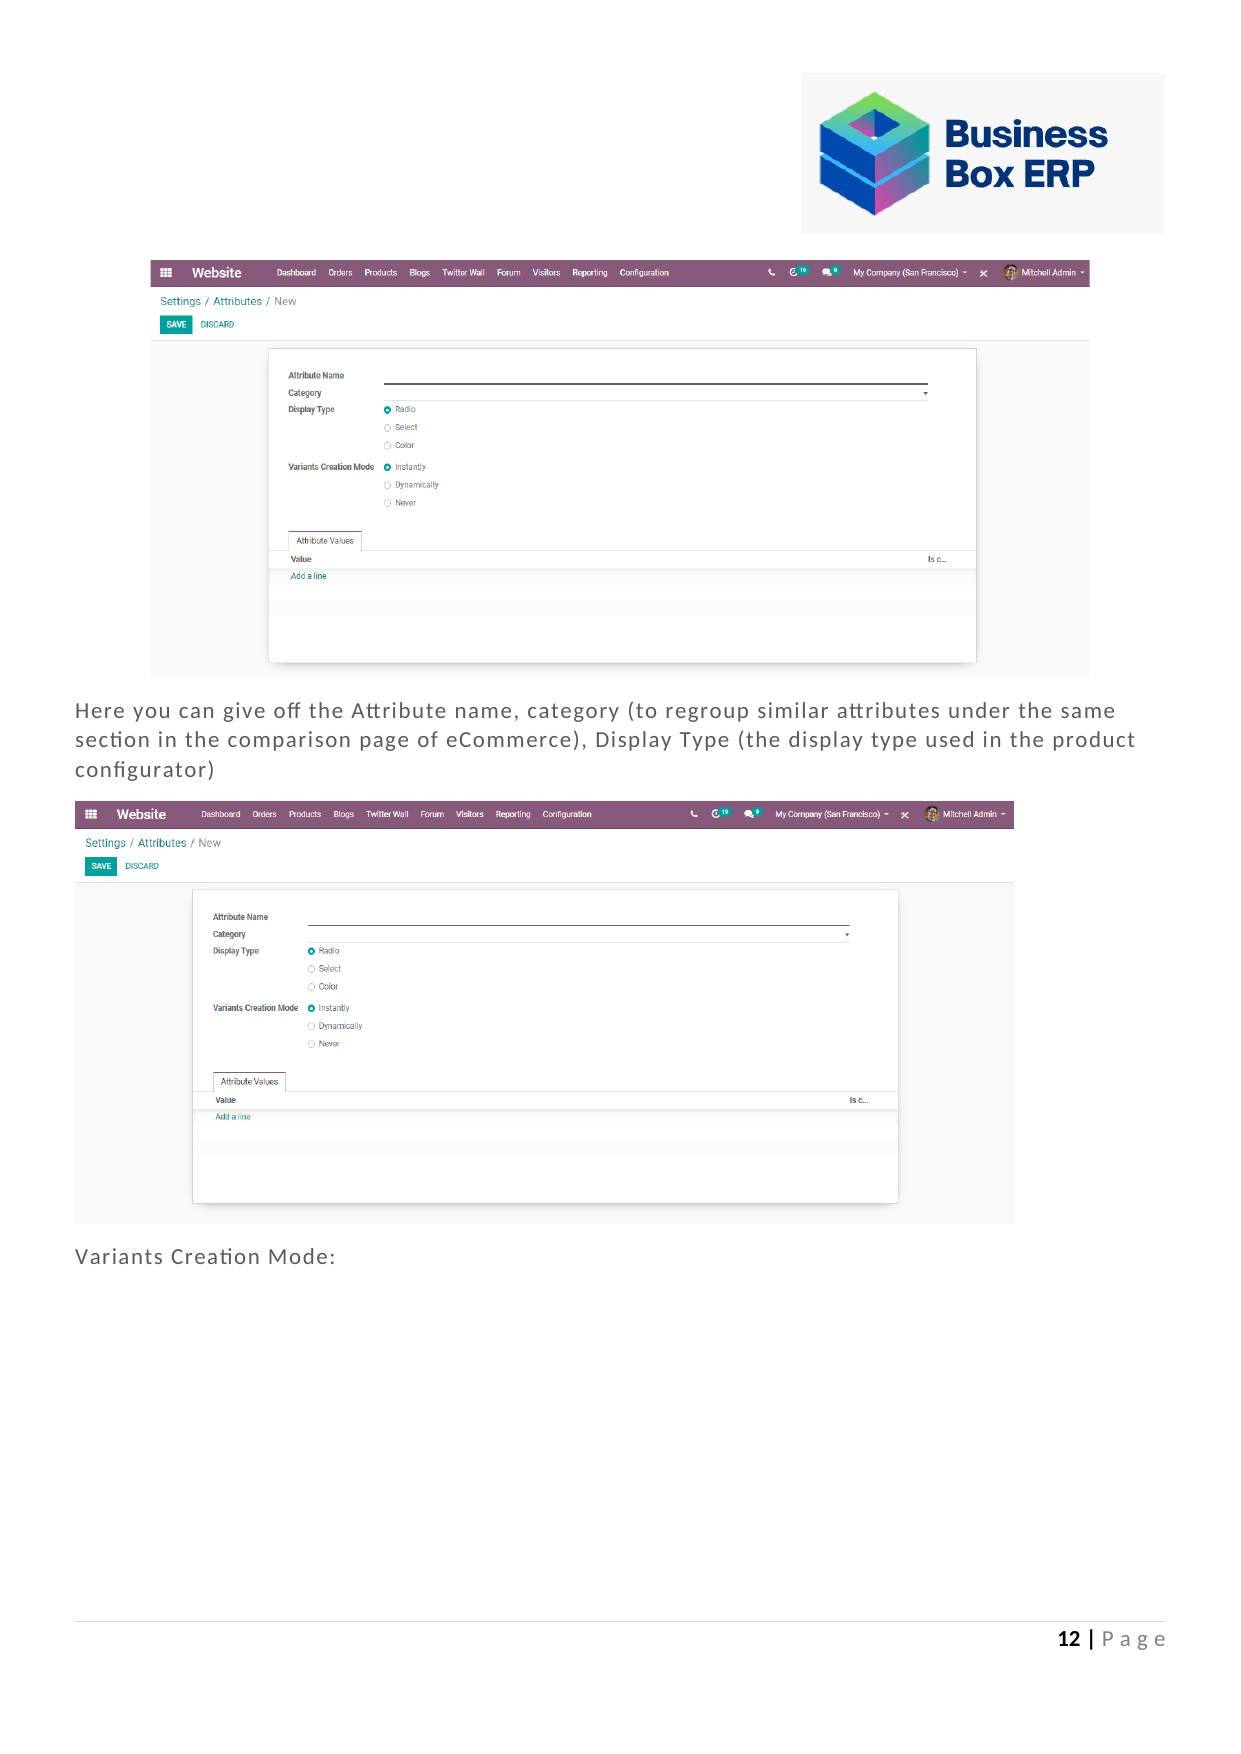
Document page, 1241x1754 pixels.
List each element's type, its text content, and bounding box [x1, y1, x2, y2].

picture [75, 801, 1014, 1224]
subtitle Variants Creation Mode: [75, 1242, 1165, 1270]
picture [801, 73, 1166, 233]
subtitle Here you can give off the Attribute name, category (to regroup similar attributes under the same section in the comparison page of eCommerce), Display Type (the display type used in the product configurator) [75, 696, 1165, 783]
picture [150, 260, 1090, 678]
